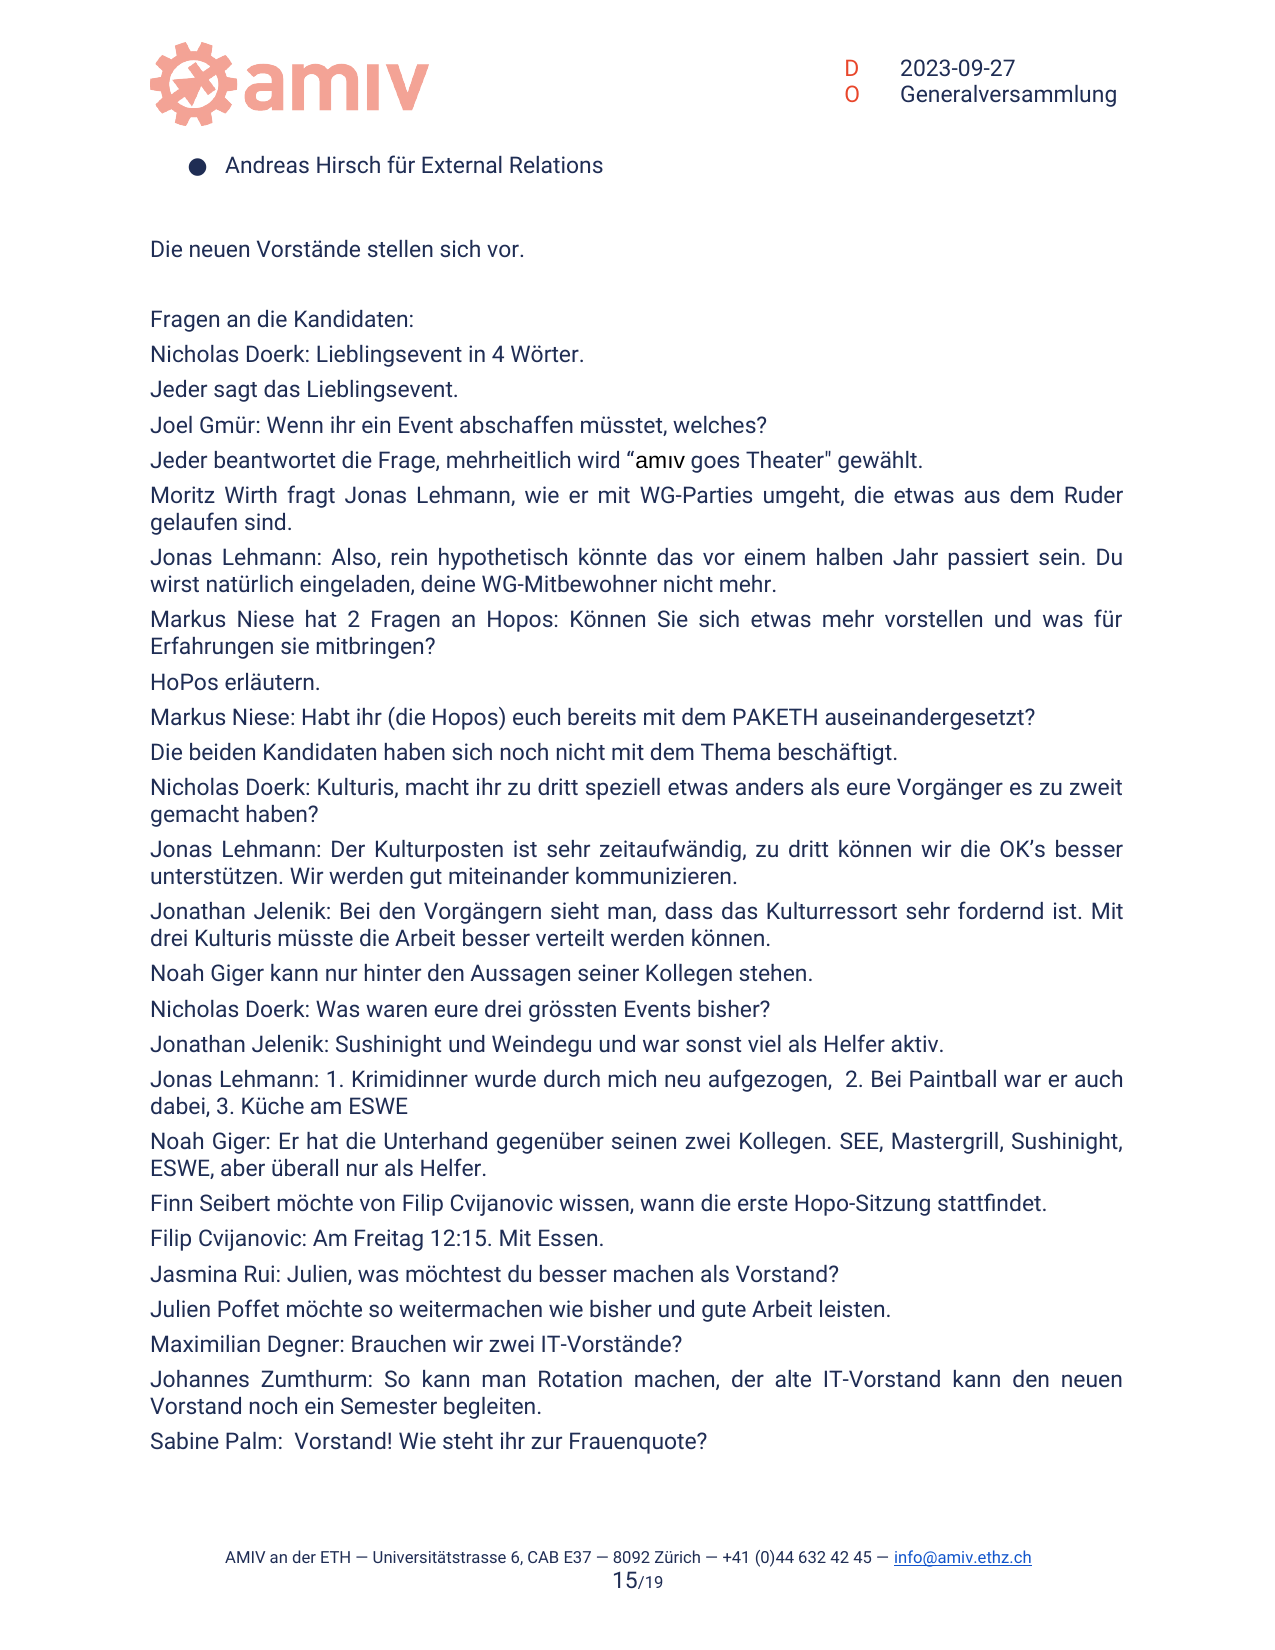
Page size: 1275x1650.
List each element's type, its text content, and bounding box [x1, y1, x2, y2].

text Die beiden Kandidaten haben sich noch nicht mit dem Thema beschäftigt. [150, 739, 1125, 766]
list Andreas Hirsch für External Relations [187, 152, 1125, 179]
text Julien Poffet möchte so weitermachen wie bisher und gute Arbeit leisten. [150, 1296, 1125, 1323]
text Jasmina Rui: Julien, was möchtest du besser machen als Vorstand? [150, 1261, 1125, 1288]
text Fragen an die Kandidaten: [150, 306, 1125, 333]
text HoPos erläutern. [150, 669, 1125, 696]
text Jeder sagt das Lieblingsevent. [150, 377, 1125, 403]
text Noah Giger kann nur hinter den Aussagen seiner Kollegen stehen. [150, 961, 1125, 987]
text Jonathan Jelenik: Bei den Vorgängern sieht man, dass das Kulturressort sehr fordernd ist. Mit drei Kulturis müsste die Arbeit besser verteilt werden können. [150, 898, 1125, 952]
picture [150, 42, 429, 126]
text Nicholas Doerk: Was waren eure drei grössten Events bisher? [150, 996, 1125, 1023]
text Nicholas Doerk: Lieblingsevent in 4 Wörter. [150, 341, 1125, 368]
text Joel Gmür: Wenn ihr ein Event abschaffen müsstet, welches? [150, 412, 1125, 439]
text Jonas Lehmann: Also, rein hypothetisch könnte das vor einem halben Jahr passiert sein. Du wirst natürlich eingeladen, deine WG-Mitbewohner nicht mehr. [150, 544, 1125, 598]
text Markus Niese hat 2 Fragen an Hopos: Können Sie sich etwas mehr vorstellen und was für Erfahrungen sie mitbringen? [150, 607, 1125, 660]
text Jonathan Jelenik: Sushinight und Weindegu und war sonst viel als Helfer aktiv. [150, 1031, 1125, 1058]
text Jonas Lehmann: Der Kulturposten ist sehr zeitaufwändig, zu dritt können wir die OK’s besser unterstützen. Wir werden gut miteinander kommunizieren. [150, 836, 1125, 890]
text Moritz Wirth fragt Jonas Lehmann, wie er mit WG-Parties umgeht, die etwas aus dem Ruder gelaufen sind. [150, 482, 1125, 536]
text Johannes Zumthurm: So kann man Rotation machen, der alte IT-Vorstand kann den neuen Vorstand noch ein Semester begleiten. [150, 1366, 1125, 1420]
text Nicholas Doerk: Kulturis, macht ihr zu dritt speziell etwas anders als eure Vorgänger es zu zweit gemacht haben? [150, 774, 1125, 828]
text Noah Giger: Er hat die Unterhand gegenüber seinen zwei Kollegen. SEE, Mastergrill, Sushinight, ESWE, aber überall nur als Helfer. [150, 1128, 1125, 1182]
text Filip Cvijanovic: Am Freitag 12:15. Mit Essen. [150, 1226, 1125, 1252]
text Markus Niese: Habt ihr (die Hopos) euch bereits mit dem PAKETH auseinandergesetzt? [150, 704, 1125, 731]
text Die neuen Vorstände stellen sich vor. [150, 236, 1125, 263]
text Jonas Lehmann: 1. Krimidinner wurde durch mich neu aufgezogen, 2. Bei Paintball war er auch dabei, 3. Küche am ESWE [150, 1066, 1125, 1120]
text Maximilian Degner: Brauchen wir zwei IT-Vorstände? [150, 1331, 1125, 1358]
text Finn Seibert möchte von Filip Cvijanovic wissen, wann die erste Hopo-Sitzung stattfindet. [150, 1190, 1125, 1217]
text Sabine Palm: Vorstand! Wie steht ihr zur Frauenquote? [150, 1428, 1125, 1455]
text Jeder beantwortet die Frage, mehrheitlich wird “amıv goes Theater" gewählt. [150, 447, 1125, 474]
